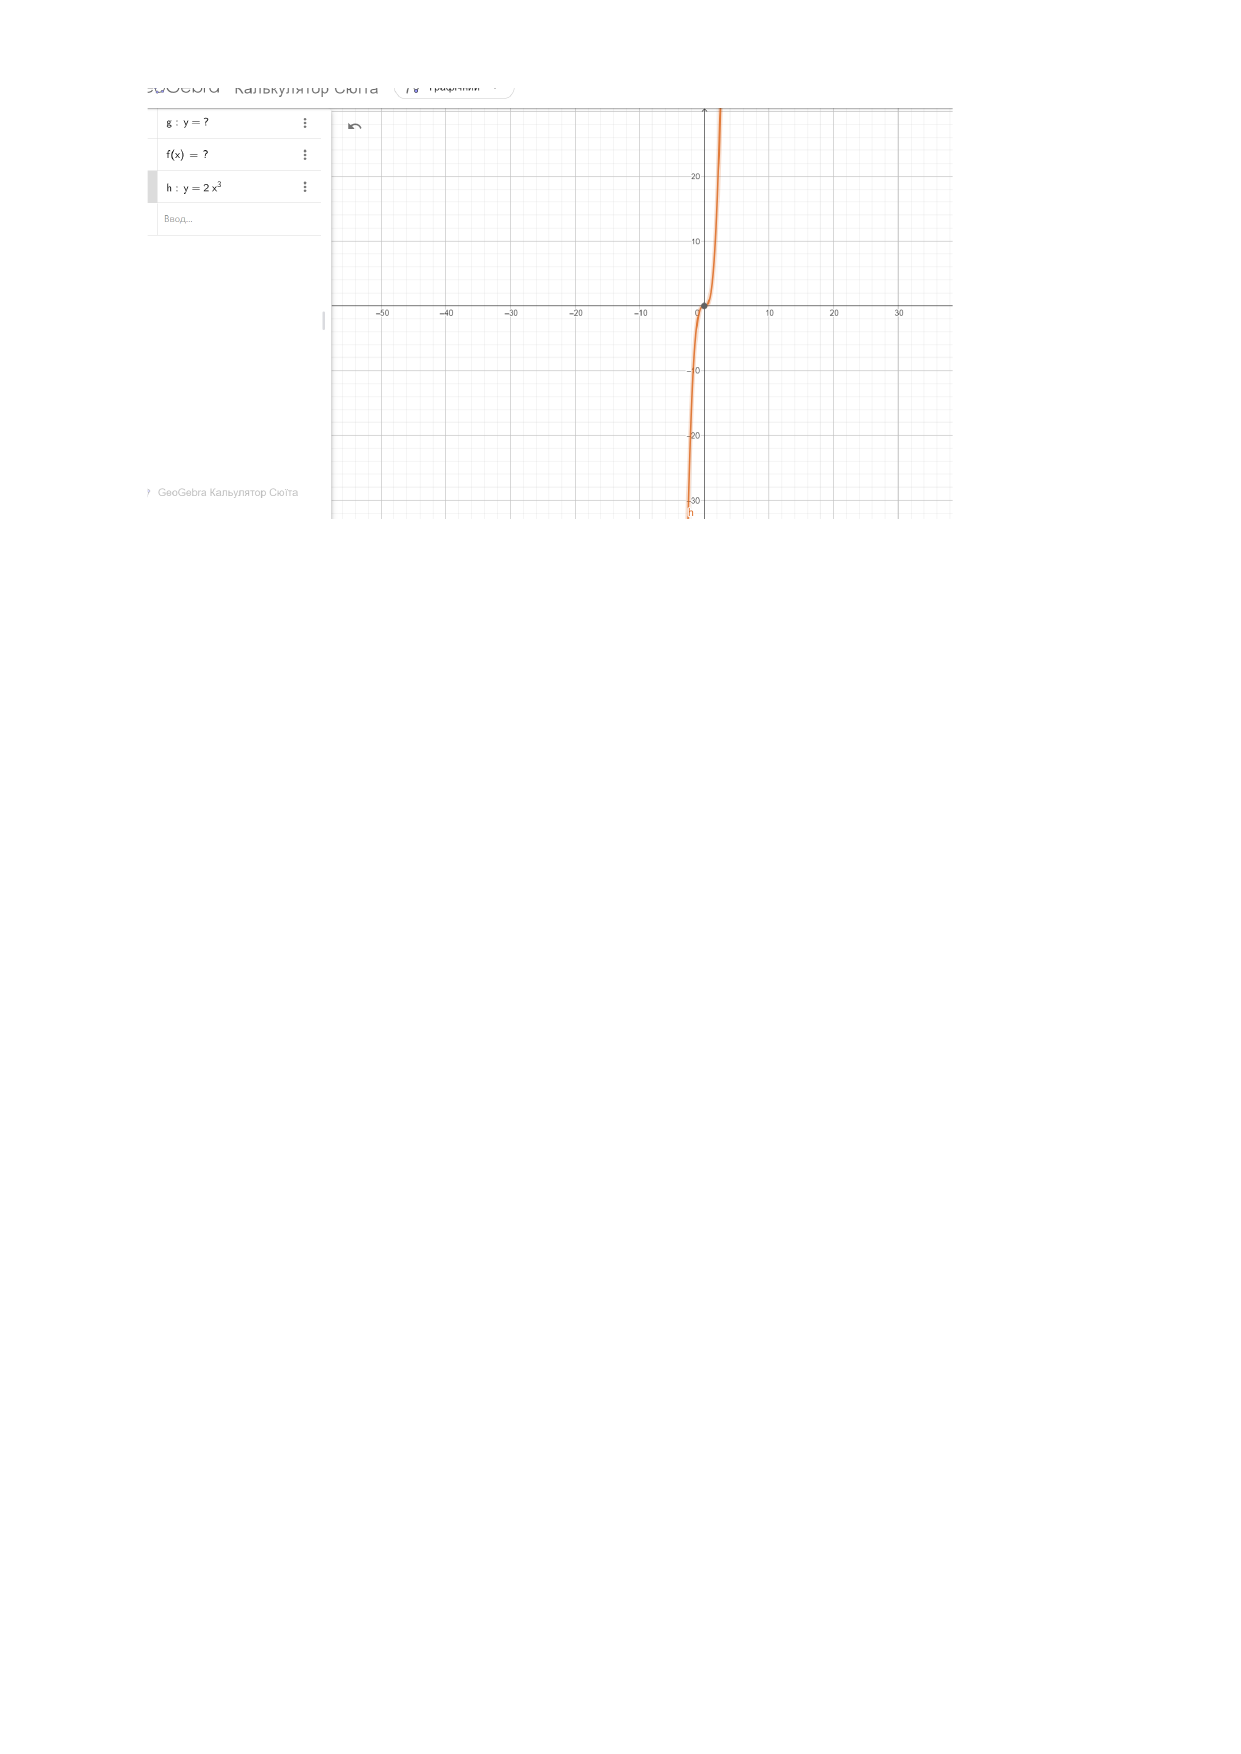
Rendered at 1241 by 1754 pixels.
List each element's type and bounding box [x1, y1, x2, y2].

picture [147, 88, 953, 519]
